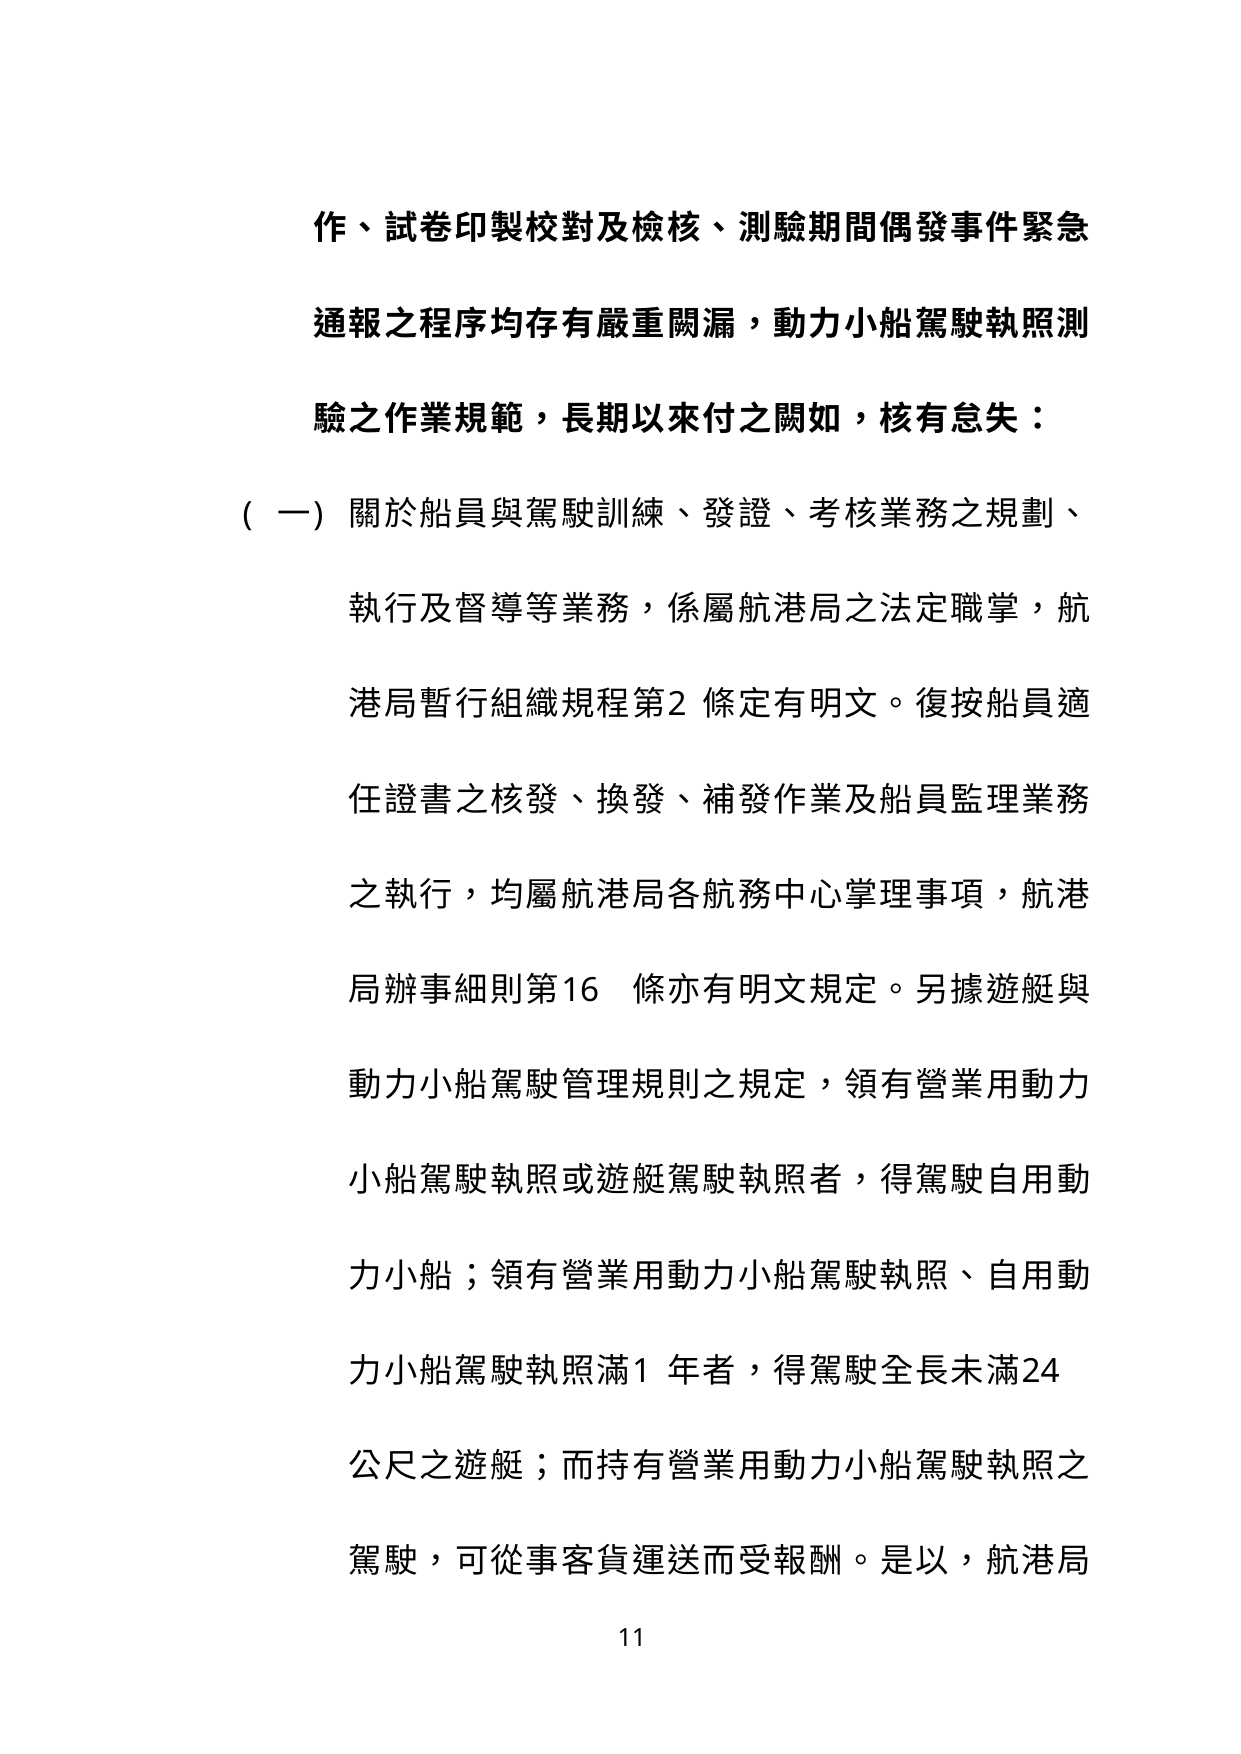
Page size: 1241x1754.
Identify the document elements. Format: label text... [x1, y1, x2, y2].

subtitle 航港局為航政業務之主管機關，執掌船員與駕駛訓練、發證、考核業務之規劃、執行及督導等業務，惟本次試卷誤印答案事件之發生，凸顯試卷組卷光碟製作、試卷印製校對及檢核、測驗期間偶發事件緊急通報之程序均存有嚴重闕漏，動力小船駕駛執照測驗之作業規範，長期以來付之闕如，核有怠失： [207, 178, 1092, 463]
